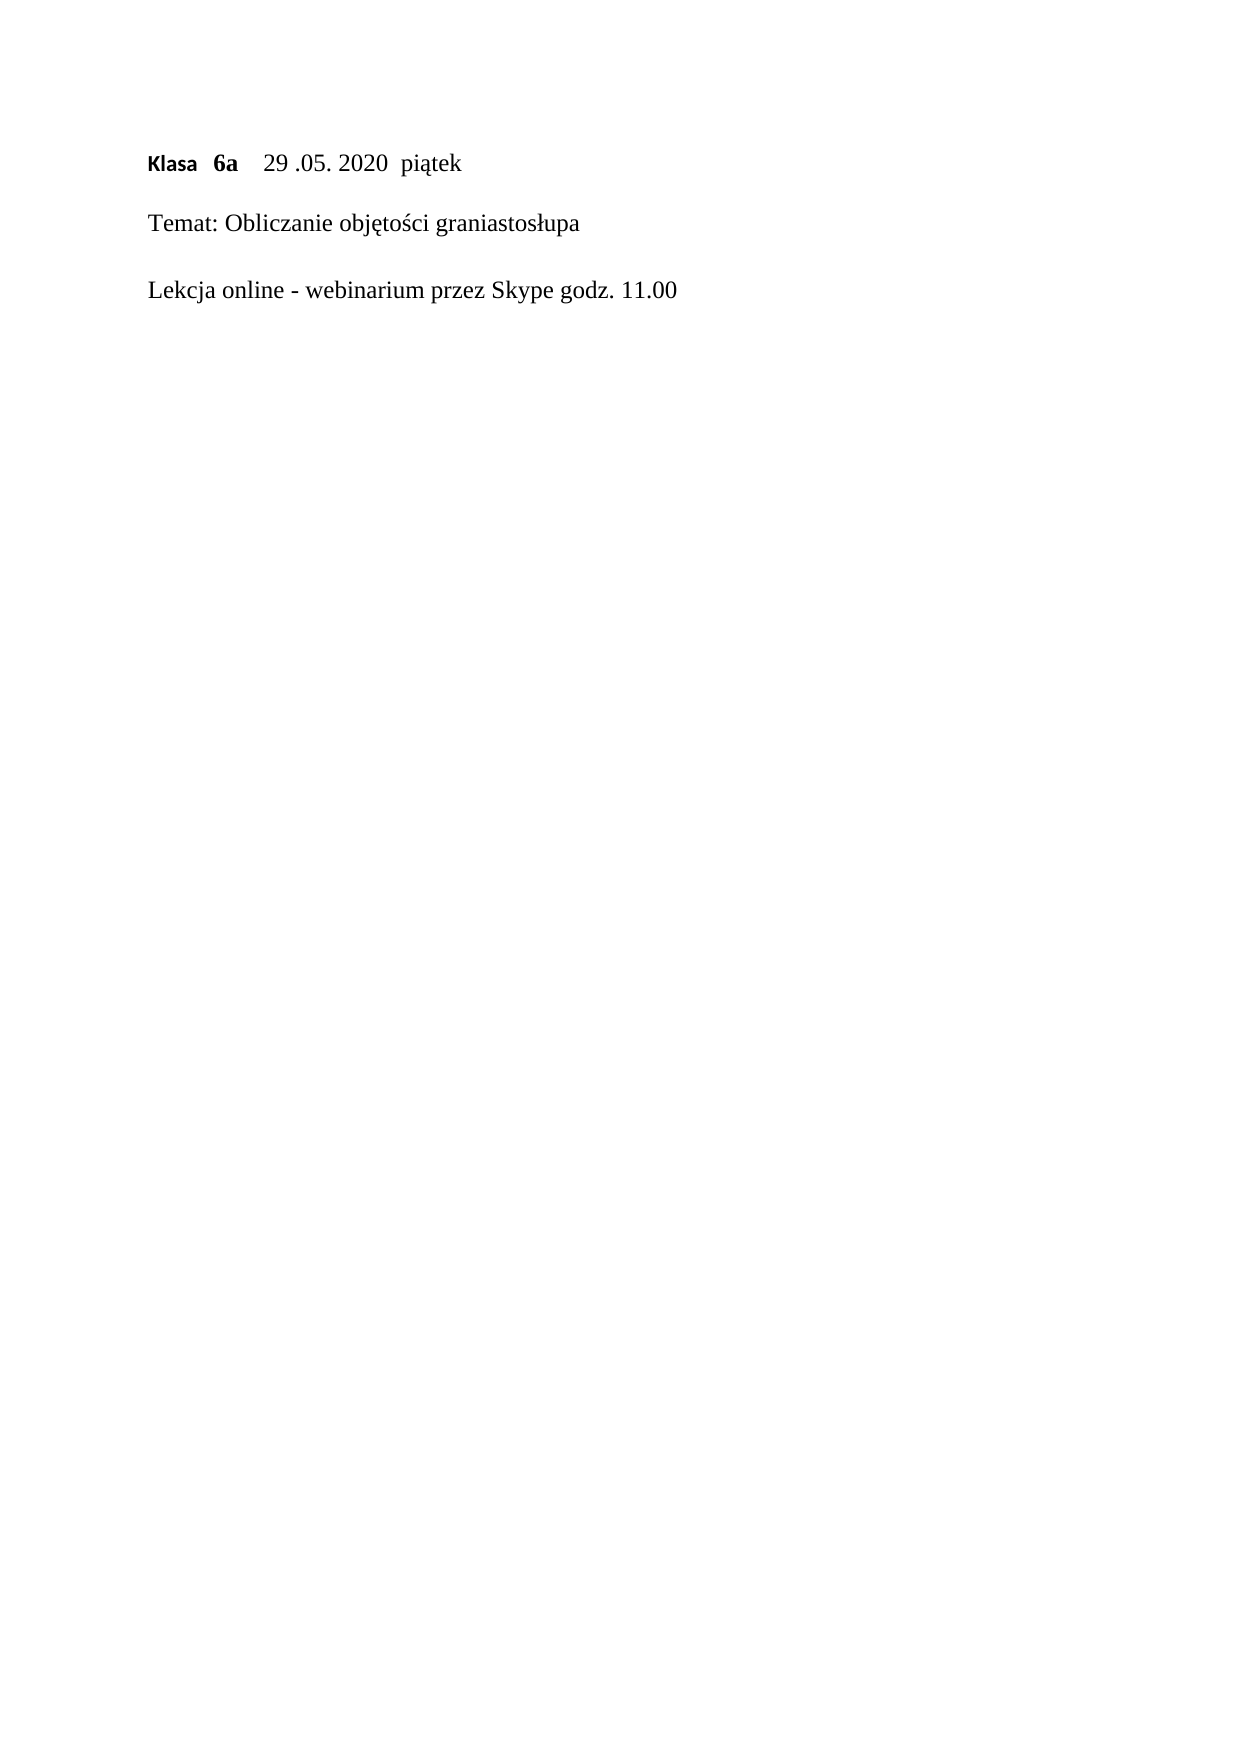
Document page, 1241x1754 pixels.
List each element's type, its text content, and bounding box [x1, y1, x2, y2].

text Temat: Obliczanie objętości graniastosłupa [148, 202, 1093, 237]
text Klasa 6a 29 .05. 2020 piątek [148, 148, 1093, 177]
text Lekcja online - webinarium przez Skype godz. 11.00 [148, 276, 1093, 304]
